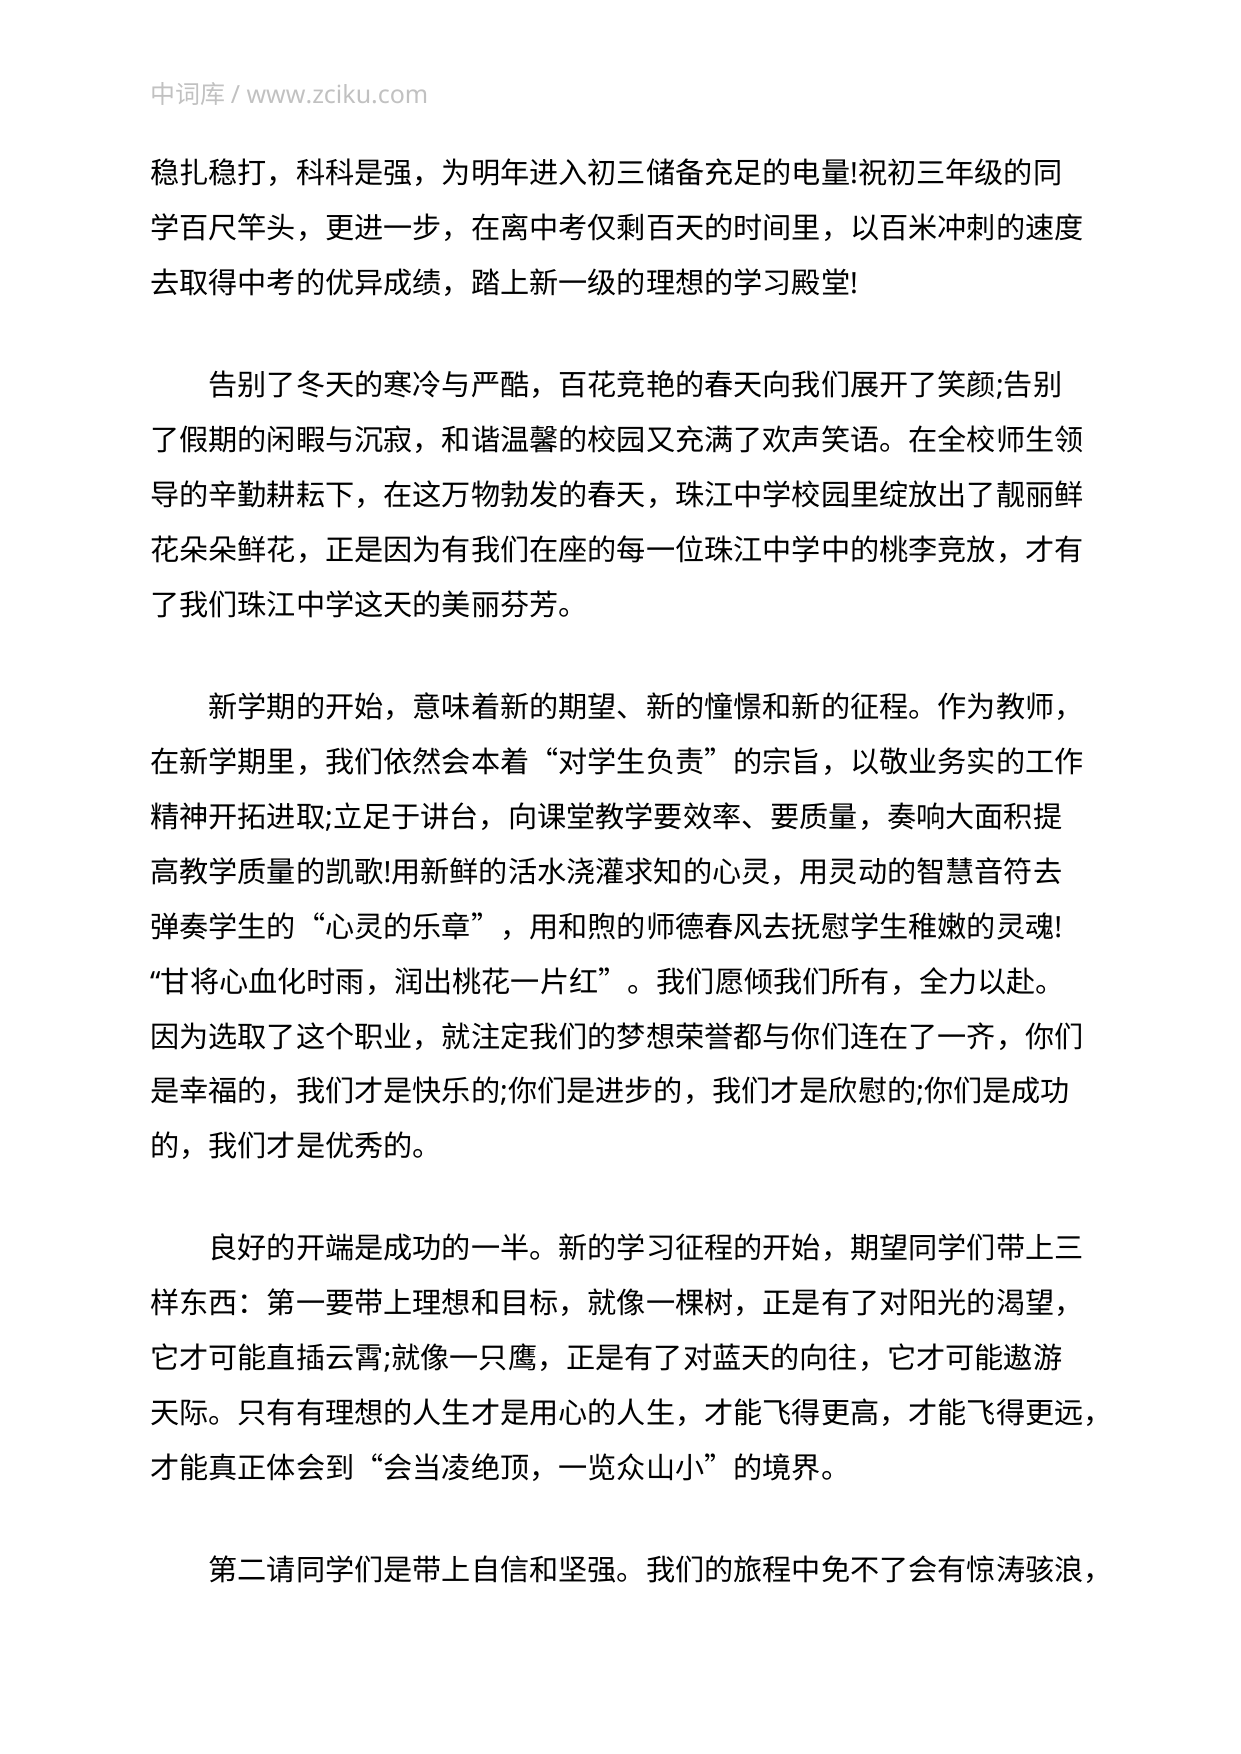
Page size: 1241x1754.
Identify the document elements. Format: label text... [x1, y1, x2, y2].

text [150, 150, 1090, 302]
text 新学期的开始，意味着新的期望、新的憧憬和新的征程。作为教师，在新学期里，我们依然会本着“对学生负责”的宗旨，以敬业务实的工作精神开拓进取;立足于讲台，向课堂教学要效率、要质量，奏响大面积提高教学质量的凯歌!用新鲜的活水浇灌求知的心灵，用灵动的智慧音符去弹奏学生的“心灵的乐章”，用和煦的师德春风去抚慰学生稚嫩的灵魂!“甘将心血化时雨，润出桃花一片红”。我们愿倾我们所有，全力以赴。因为选取了这个职业，就注定我们的梦想荣誉都与你们连在了一齐，你们是幸福的，我们才是快乐的;你们是进步的，我们才是欣慰的;你们是成功的，我们才是优秀的。 [150, 683, 1090, 1165]
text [150, 1546, 1090, 1588]
text 良好的开端是成功的一半。新的学习征程的开始，期望同学们带上三样东西：第一要带上理想和目标，就像一棵树，正是有了对阳光的渴望，它才可能直插云霄;就像一只鹰，正是有了对蓝天的向往，它才可能遨游天际。只有有理想的人生才是用心的人生，才能飞得更高，才能飞得更远，才能真正体会到“会当凌绝顶，一览众山小”的境界。 [150, 1225, 1090, 1487]
text 告别了冬天的寒冷与严酷，百花竞艳的春天向我们展开了笑颜;告别了假期的闲睱与沉寂，和谐温馨的校园又充满了欢声笑语。在全校师生领导的辛勤耕耘下，在这万物勃发的春天，珠江中学校园里绽放出了靓丽鲜花朵朵鲜花，正是因为有我们在座的每一位珠江中学中的桃李竞放，才有了我们珠江中学这天的美丽芬芳。 [150, 362, 1090, 624]
